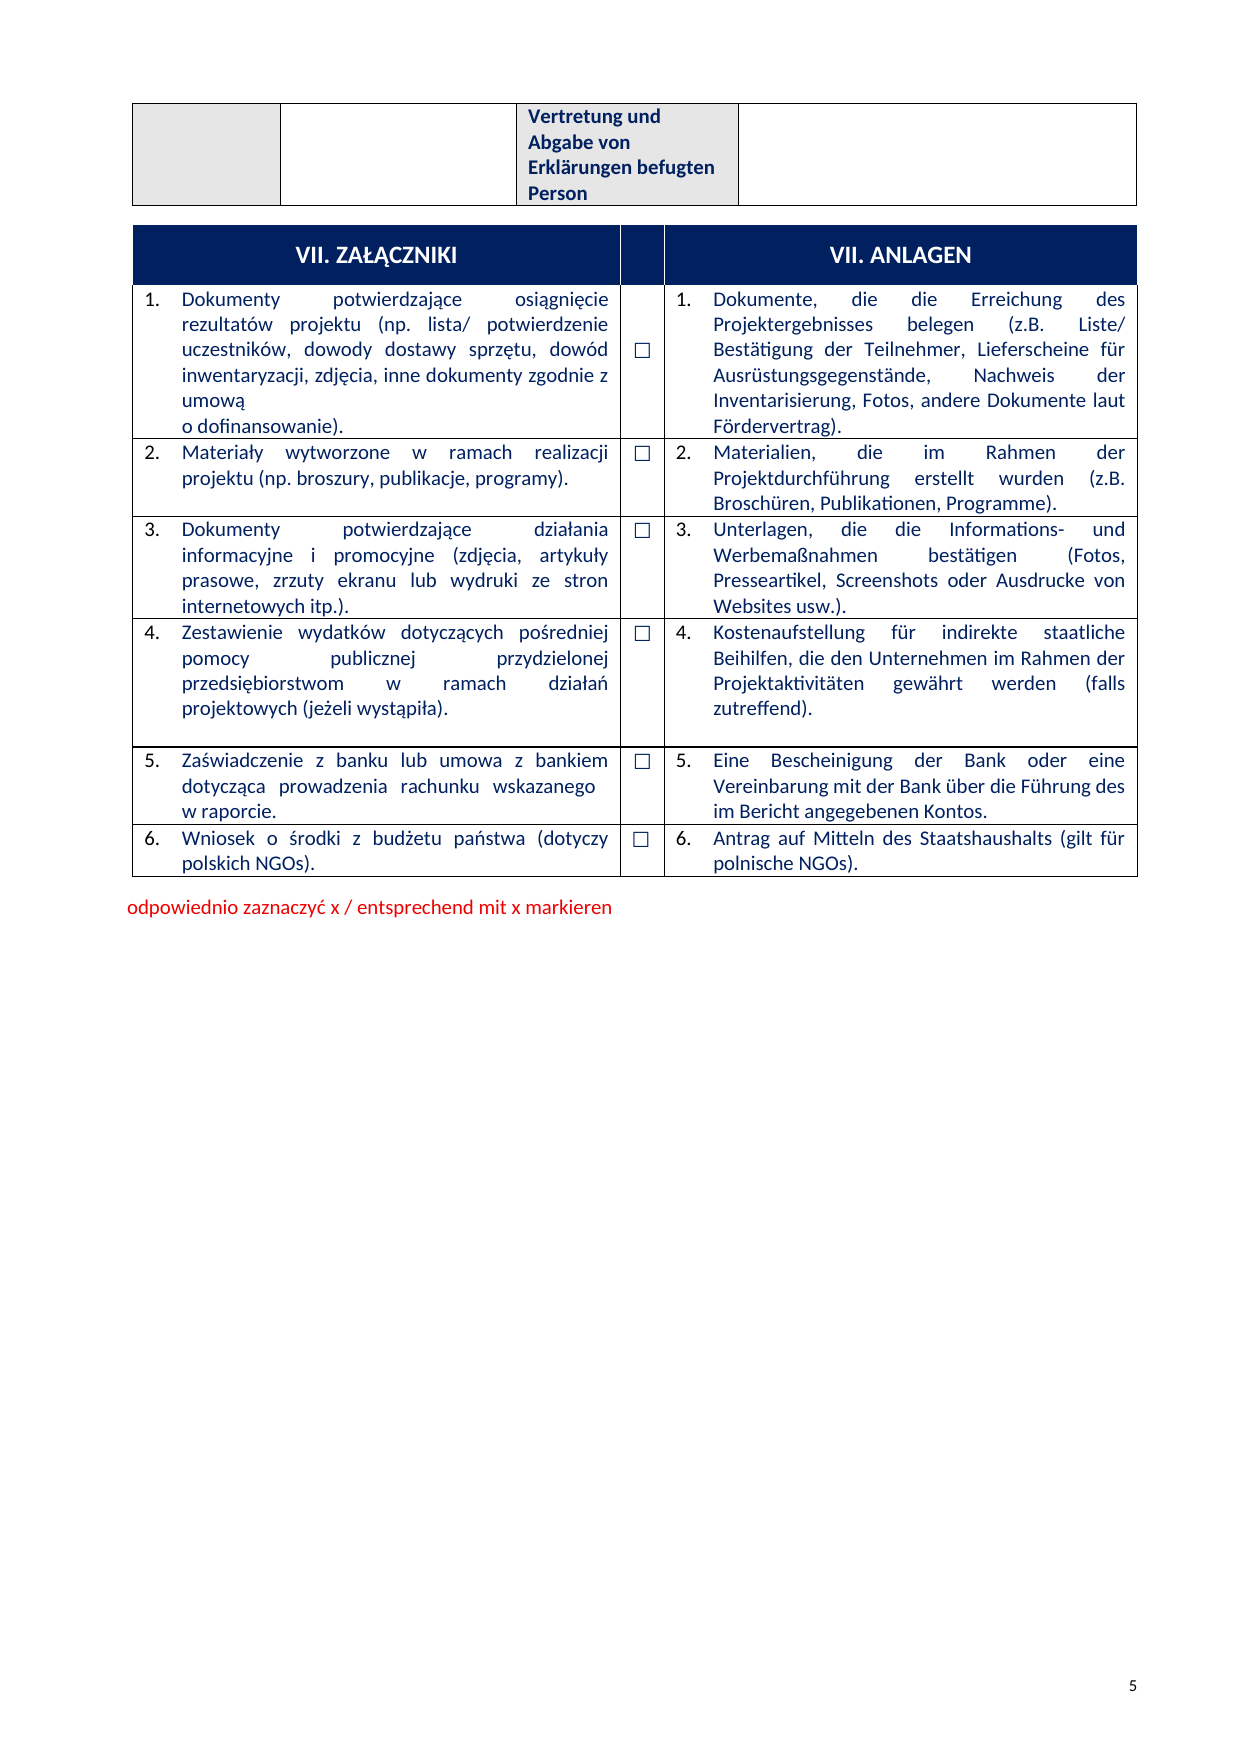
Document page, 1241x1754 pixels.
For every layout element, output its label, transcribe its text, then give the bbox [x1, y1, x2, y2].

table_cell Zestawienie wydatków dotyczących pośredniej pomocy publicznej przydzielonej przedsiębiorstwom w ramach działań projektowych (jeżeli wystąpiła). [133, 619, 620, 746]
text odpowiednio zaznaczyć x / entsprechend mit x markieren [103, 894, 1137, 920]
table_cell Dokumente, die die Erreichung des Projektergebnisses belegen (z.B. Liste/ Bestätigung der Teilnehmer, Lieferscheine für Ausrüstungsgegenstände, Nachweis der Inventarisierung, Fotos, andere Dokumente laut Fördervertrag). [665, 286, 1137, 438]
table_header [621, 225, 664, 285]
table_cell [133, 104, 280, 205]
table_cell Dokumenty potwierdzające działania informacyjne i promocyjne (zdjęcia, artykuły prasowe, zrzuty ekranu lub wydruki ze stron internetowych itp.). [133, 517, 620, 618]
table_cell Materiały wytworzone w ramach realizacji projektu (np. broszury, publikacje, programy). [133, 439, 620, 516]
table_header VII. ZAŁĄCZNIKI [133, 225, 620, 285]
table_cell Kostenaufstellung für indirekte staatliche Beihilfen, die den Unternehmen im Rahmen der Projektaktivitäten gewährt werden (falls zutreffend). [665, 619, 1137, 746]
table_cell Zaświadczenie z banku lub umowa z bankiem dotycząca prowadzenia rachunku wskazanego w raporcie. [133, 748, 620, 824]
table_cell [517, 104, 738, 205]
table_cell [281, 104, 516, 205]
table_cell Antrag auf Mitteln des Staatshaushalts (gilt für polnische NGOs). [665, 825, 1137, 876]
table_cell [621, 517, 664, 618]
table_cell [739, 104, 1136, 205]
table_cell Unterlagen, die die Informations- und Werbemaßnahmen bestätigen (Fotos, Presseartikel, Screenshots oder Ausdrucke von Websites usw.). [665, 517, 1137, 618]
table_cell Materialien, die im Rahmen der Projektdurchführung erstellt wurden (z.B. Broschüren, Publikationen, Programme). [665, 439, 1137, 516]
table_cell Eine Bescheinigung der Bank oder eine Vereinbarung mit der Bank über die Führung des im Bericht angegebenen Kontos. [665, 748, 1137, 824]
table_cell [621, 286, 664, 438]
table_cell Wniosek o środki z budżetu państwa (dotyczy polskich NGOs). [133, 825, 620, 876]
table_cell Dokumenty potwierdzające osiągnięcie rezultatów projektu (np. lista/ potwierdzenie uczestników, dowody dostawy sprzętu, dowód inwentaryzacji, zdjęcia, inne dokumenty zgodnie z umową o dofinansowanie). [133, 286, 620, 438]
table_header VII. ANLAGEN [665, 225, 1137, 285]
